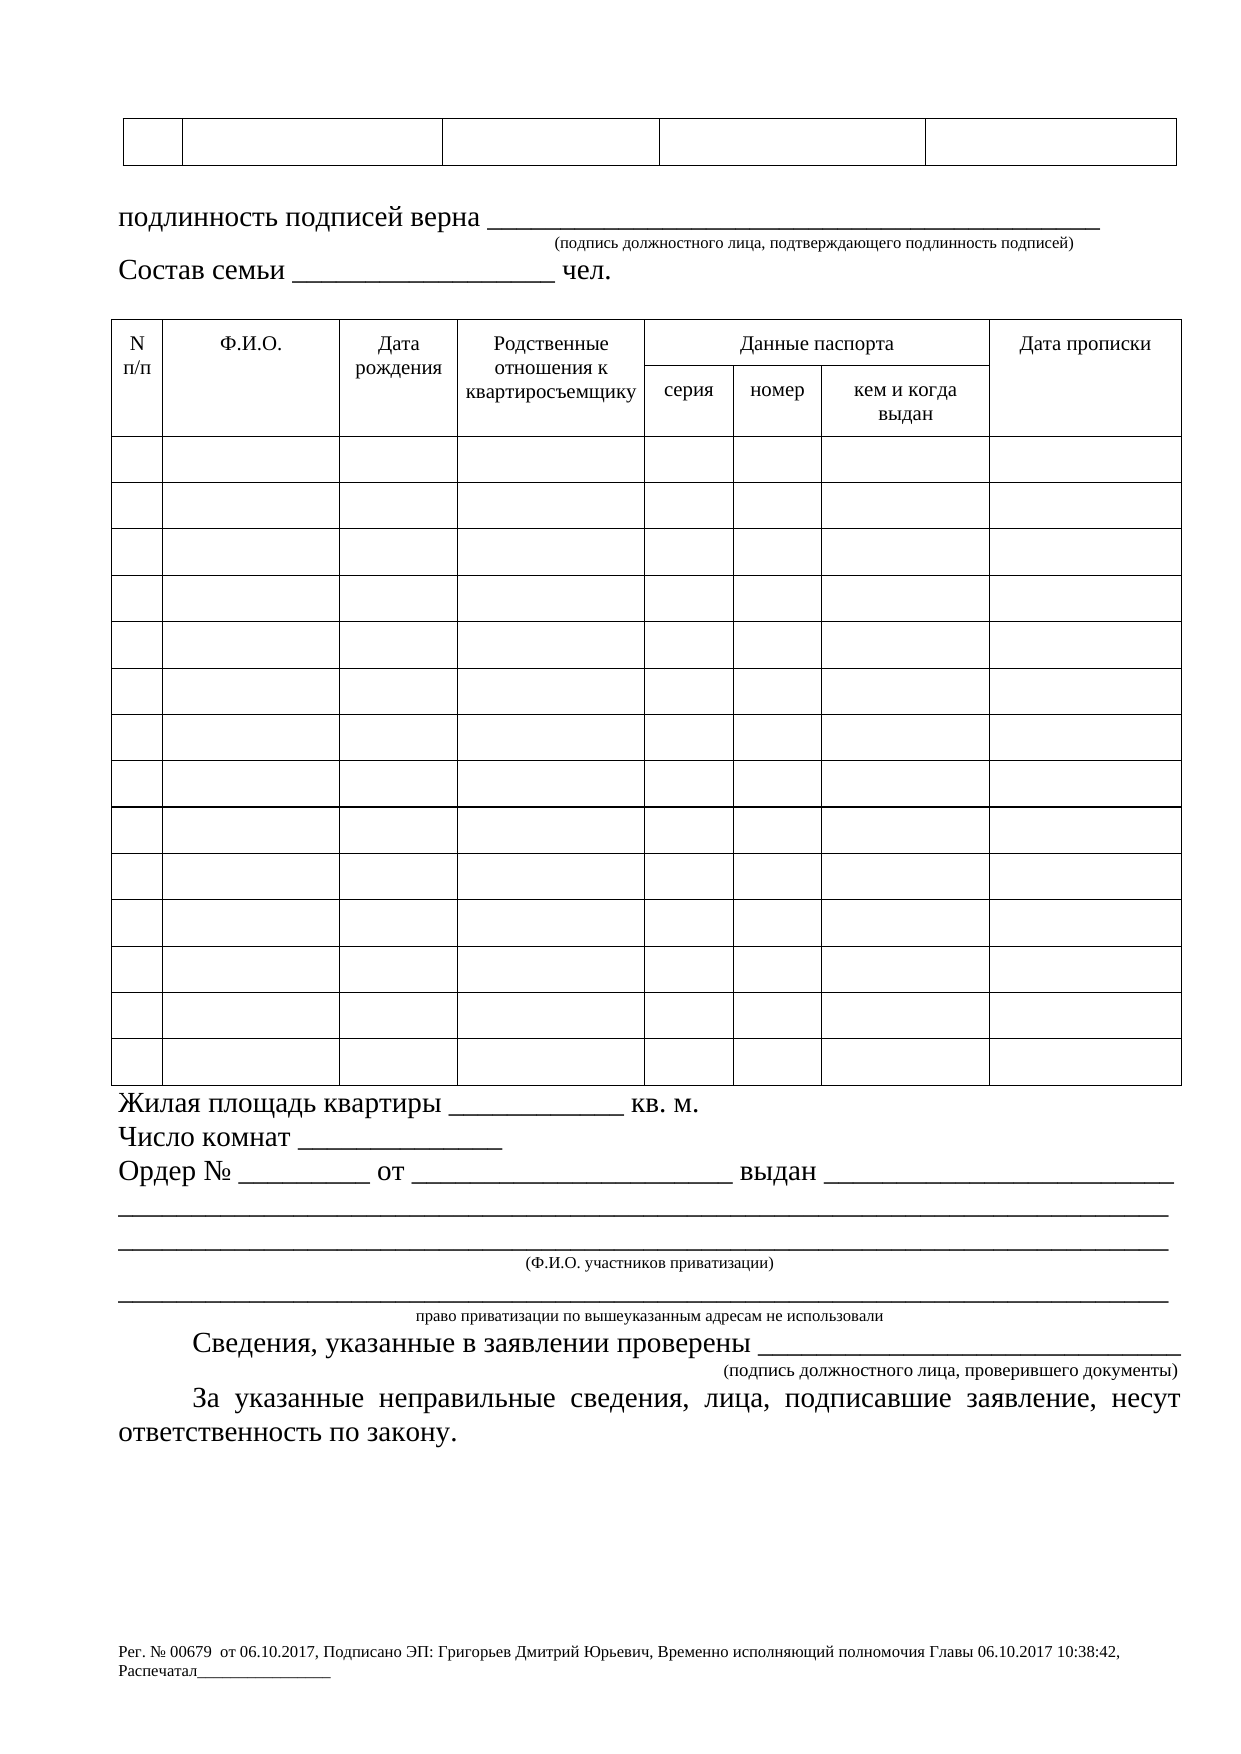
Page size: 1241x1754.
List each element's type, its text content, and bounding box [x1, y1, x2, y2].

table_header Родственные отношения к квартиросъемщику [458, 320, 644, 436]
table_cell [112, 715, 162, 760]
table_cell [163, 1039, 339, 1084]
table_cell [340, 483, 457, 528]
table_cell [734, 483, 821, 528]
table_cell [340, 669, 457, 714]
table_cell [340, 900, 457, 946]
table_cell [734, 900, 821, 946]
table_cell [163, 854, 339, 899]
table_cell [822, 854, 989, 899]
table_cell [990, 1039, 1181, 1084]
table_cell [112, 576, 162, 621]
table_cell [734, 1039, 821, 1084]
table_cell [163, 669, 339, 714]
text подлинность подписей верна __________________________________________ [118, 199, 1181, 233]
table_cell [458, 900, 644, 946]
table_cell [163, 622, 339, 667]
table_cell кем и когда выдан [822, 366, 989, 436]
text Ордер № _________ от ______________________ выдан ________________________ [118, 1153, 1181, 1186]
table_cell [163, 993, 339, 1038]
table_cell [645, 669, 733, 714]
table_cell [458, 854, 644, 899]
table_cell [645, 483, 733, 528]
table_cell [183, 119, 442, 164]
table_cell [822, 576, 989, 621]
table_cell [822, 715, 989, 760]
table_cell [734, 761, 821, 806]
table_cell [734, 947, 821, 992]
table_header N п/п [112, 320, 162, 436]
table_header Ф.И.О. [163, 320, 339, 436]
table_cell [822, 483, 989, 528]
table_cell [990, 900, 1181, 946]
text ________________________________________________________________________ [118, 1272, 1181, 1306]
table_cell [645, 576, 733, 621]
table_cell [990, 854, 1181, 899]
table_cell [990, 437, 1181, 482]
table_cell [990, 483, 1181, 528]
table_cell [645, 900, 733, 946]
table_cell [124, 119, 182, 164]
table_cell [340, 808, 457, 853]
table_cell [822, 808, 989, 853]
table_cell [458, 622, 644, 667]
table_cell [112, 529, 162, 575]
table_cell [734, 669, 821, 714]
table_cell [645, 529, 733, 575]
table_cell [112, 808, 162, 853]
table_cell [990, 808, 1181, 853]
table_cell [163, 437, 339, 482]
table_cell [163, 576, 339, 621]
text Сведения, указанные в заявлении проверены _____________________________ [118, 1325, 1181, 1359]
table_cell [822, 437, 989, 482]
text право приватизации по вышеуказанным адресам не использовали [118, 1306, 1181, 1325]
table_cell [645, 854, 733, 899]
table_cell [645, 947, 733, 992]
table_cell [645, 715, 733, 760]
table_cell [734, 993, 821, 1038]
table_cell [660, 119, 925, 164]
text ________________________________________________________________________ [118, 1186, 1181, 1220]
table_cell [163, 808, 339, 853]
table_cell [734, 437, 821, 482]
table_cell [645, 808, 733, 853]
table_header Данные паспорта [645, 320, 989, 365]
table_cell [112, 437, 162, 482]
table_cell серия [645, 366, 733, 436]
table_cell [458, 1039, 644, 1084]
table_cell [990, 715, 1181, 760]
table_cell [340, 1039, 457, 1084]
table_cell [458, 947, 644, 992]
text Жилая площадь квартиры ____________ кв. м. [118, 1086, 1181, 1119]
table_cell [112, 854, 162, 899]
table_cell [926, 119, 1176, 164]
text Состав семьи __________________ чел. [118, 252, 1181, 285]
table_cell [112, 622, 162, 667]
table_cell [340, 622, 457, 667]
table_cell [163, 761, 339, 806]
table_cell [645, 437, 733, 482]
table_cell [112, 947, 162, 992]
table_cell [990, 669, 1181, 714]
table_cell [112, 483, 162, 528]
table_cell [458, 808, 644, 853]
table_cell [458, 715, 644, 760]
table_cell [645, 761, 733, 806]
table_cell [112, 993, 162, 1038]
table_cell [458, 576, 644, 621]
table_cell [163, 947, 339, 992]
table_cell [340, 576, 457, 621]
table_header Дата прописки [990, 320, 1181, 436]
table_cell [112, 900, 162, 946]
table_cell [340, 529, 457, 575]
table_cell [645, 993, 733, 1038]
table_cell [163, 715, 339, 760]
table_cell [458, 669, 644, 714]
table_cell [822, 993, 989, 1038]
table_cell [163, 529, 339, 575]
table_cell [734, 529, 821, 575]
table_cell [990, 761, 1181, 806]
text За указанные неправильные сведения, лица, подписавшие заявление, несут ответственность по закону. [118, 1380, 1181, 1447]
table_cell [645, 1039, 733, 1084]
text Число комнат ______________ [118, 1119, 1181, 1153]
table_cell [734, 576, 821, 621]
table_cell [822, 669, 989, 714]
table_cell [458, 529, 644, 575]
table_cell [112, 1039, 162, 1084]
table_cell [734, 622, 821, 667]
table_cell [112, 761, 162, 806]
text ________________________________________________________________________ [118, 1220, 1181, 1253]
table_cell [458, 993, 644, 1038]
table_cell [458, 761, 644, 806]
table_cell [990, 529, 1181, 575]
table_cell [340, 437, 457, 482]
table_cell [340, 715, 457, 760]
table_cell [734, 715, 821, 760]
table_cell [340, 854, 457, 899]
table_cell [822, 900, 989, 946]
table_cell [458, 483, 644, 528]
table_cell [458, 437, 644, 482]
table_cell [340, 993, 457, 1038]
table_cell [340, 761, 457, 806]
table_cell [990, 622, 1181, 667]
table_cell [990, 993, 1181, 1038]
table_cell [443, 119, 659, 164]
table_cell номер [734, 366, 821, 436]
table_header Дата рождения [340, 320, 457, 436]
table_cell [112, 669, 162, 714]
table_cell [734, 808, 821, 853]
table_cell [340, 947, 457, 992]
table_cell [645, 622, 733, 667]
text (подпись должностного лица, подтверждающего подлинность подписей) [118, 233, 1181, 252]
table_cell [822, 529, 989, 575]
table_cell [822, 1039, 989, 1084]
table_cell [822, 947, 989, 992]
text (подпись должностного лица, проверившего документы) [118, 1359, 1181, 1380]
table_cell [990, 947, 1181, 992]
table_cell [822, 761, 989, 806]
table_cell [163, 483, 339, 528]
table_cell [163, 900, 339, 946]
text (Ф.И.О. участников приватизации) [118, 1253, 1181, 1272]
table_cell [734, 854, 821, 899]
table_cell [822, 622, 989, 667]
table_cell [990, 576, 1181, 621]
